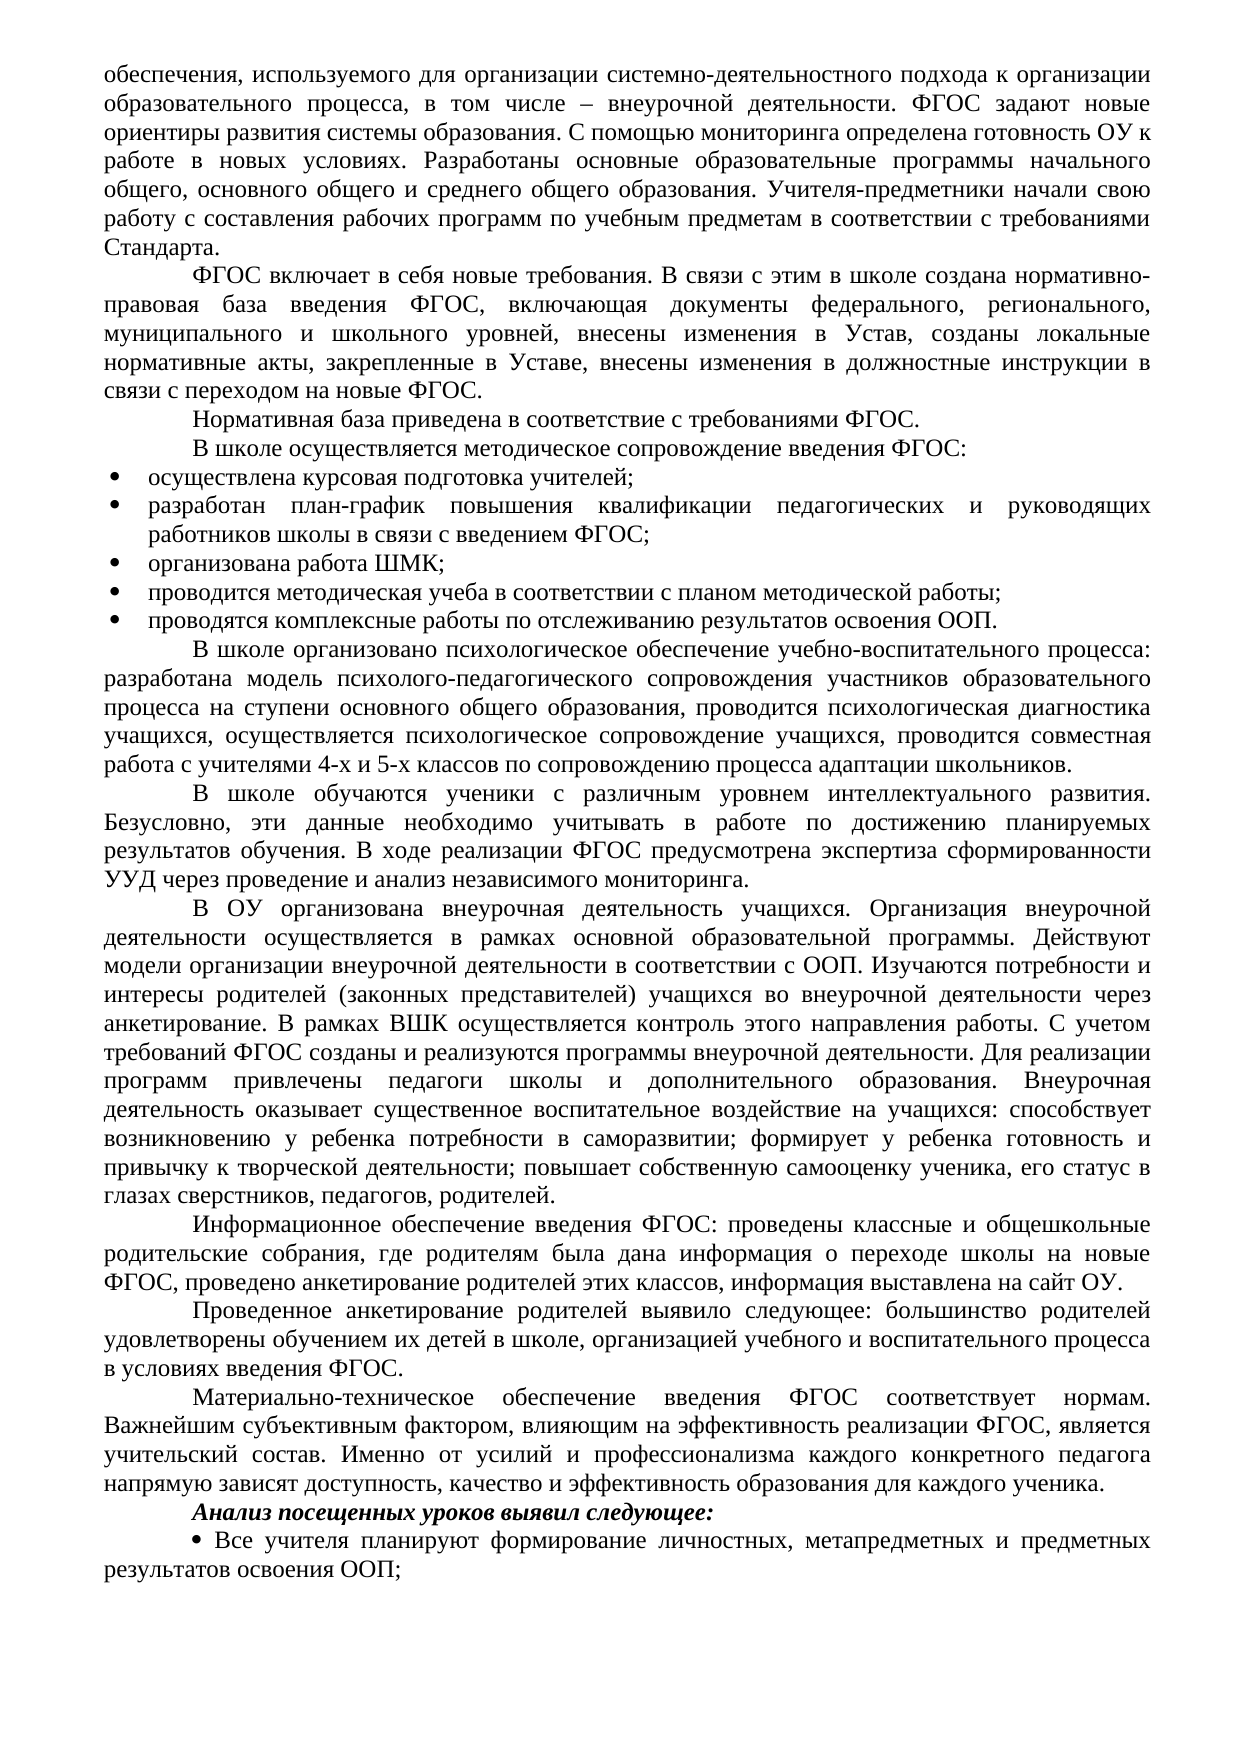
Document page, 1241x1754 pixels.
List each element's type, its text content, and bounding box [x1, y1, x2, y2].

list проводятся комплексные работы по отслеживанию результатов освоения ООП. [110, 605, 1152, 634]
text Материально-техническое обеспечение введения ФГОС соответствует нормам. Важнейшим субъективным фактором, влияющим на эффективность реализации ФГОС, является учительский состав. Именно от усилий и профессионализма каждого конкретного педагога напрямую зависят доступность, качество и эффективность образования для каждого ученика. [103, 1382, 1152, 1497]
text Анализ посещенных уроков выявил следующее: [103, 1497, 1152, 1525]
list организована работа ШМК; [110, 548, 1152, 577]
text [103, 59, 1152, 260]
text В школе обучаются ученики с различным уровнем интеллектуального развития. Безусловно, эти данные необходимо учитывать в работе по достижению планируемых результатов обучения. В ходе реализации ФГОС предусмотрена экспертиза сформированности УУД через проведение и анализ независимого мониторинга. [103, 778, 1152, 893]
text Информационное обеспечение введения ФГОС: проведены классные и общешкольные родительские собрания, где родителям была дана информация о переходе школы на новые ФГОС, проведено анкетирование родителей этих классов, информация выставлена на сайт ОУ. [103, 1209, 1152, 1295]
list проводится методическая учеба в соответствии с планом методической работы; [110, 577, 1152, 605]
list разработан план-график повышения квалификации педагогических и руководящих работников школы в связи с введением ФГОС; [110, 490, 1152, 548]
text Все учителя планируют формирование личностных, метапредметных и предметных результатов освоения ООП; [103, 1525, 1152, 1583]
list осуществлена курсовая подготовка учителей; [110, 462, 1152, 490]
text ФГОС включает в себя новые требования. В связи с этим в школе создана нормативно-правовая база введения ФГОС, включающая документы федерального, регионального, муниципального и школьного уровней, внесены изменения в Устав, созданы локальные нормативные акты, закрепленные в Уставе, внесены изменения в должностные инструкции в связи с переходом на новые ФГОС. [103, 260, 1152, 404]
text В школе организовано психологическое обеспечение учебно-воспитательного процесса: разработана модель психолого-педагогического сопровождения участников образовательного процесса на ступени основного общего образования, проводится психологическая диагностика учащихся, осуществляется психологическое сопровождение учащихся, проводится совместная работа с учителями 4-х и 5-х классов по сопровождению процесса адаптации школьников. [103, 634, 1152, 778]
text Проведенное анкетирование родителей выявило следующее: большинство родителей удовлетворены обучением их детей в школе, организацией учебного и воспитательного процесса в условиях введения ФГОС. [103, 1295, 1152, 1382]
text Нормативная база приведена в соответствие с требованиями ФГОС. [103, 404, 1152, 433]
text В ОУ организована внеурочная деятельность учащихся. Организация внеурочной деятельности осуществляется в рамках основной образовательной программы. Действуют модели организации внеурочной деятельности в соответствии с ООП. Изучаются потребности и интересы родителей (законных представителей) учащихся во внеурочной деятельности через анкетирование. В рамках ВШК осуществляется контроль этого направления работы. С учетом требований ФГОС созданы и реализуются программы внеурочной деятельности. Для реализации программ привлечены педагоги школы и дополнительного образования. Внеурочная деятельность оказывает существенное воспитательное воздействие на учащихся: способствует возникновению у ребенка потребности в саморазвитии; формирует у ребенка готовность и привычку к творческой деятельности; повышает собственную самооценку ученика, его статус в глазах сверстников, педагогов, родителей. [103, 893, 1152, 1209]
text В школе осуществляется методическое сопровождение введения ФГОС: [103, 433, 1152, 462]
